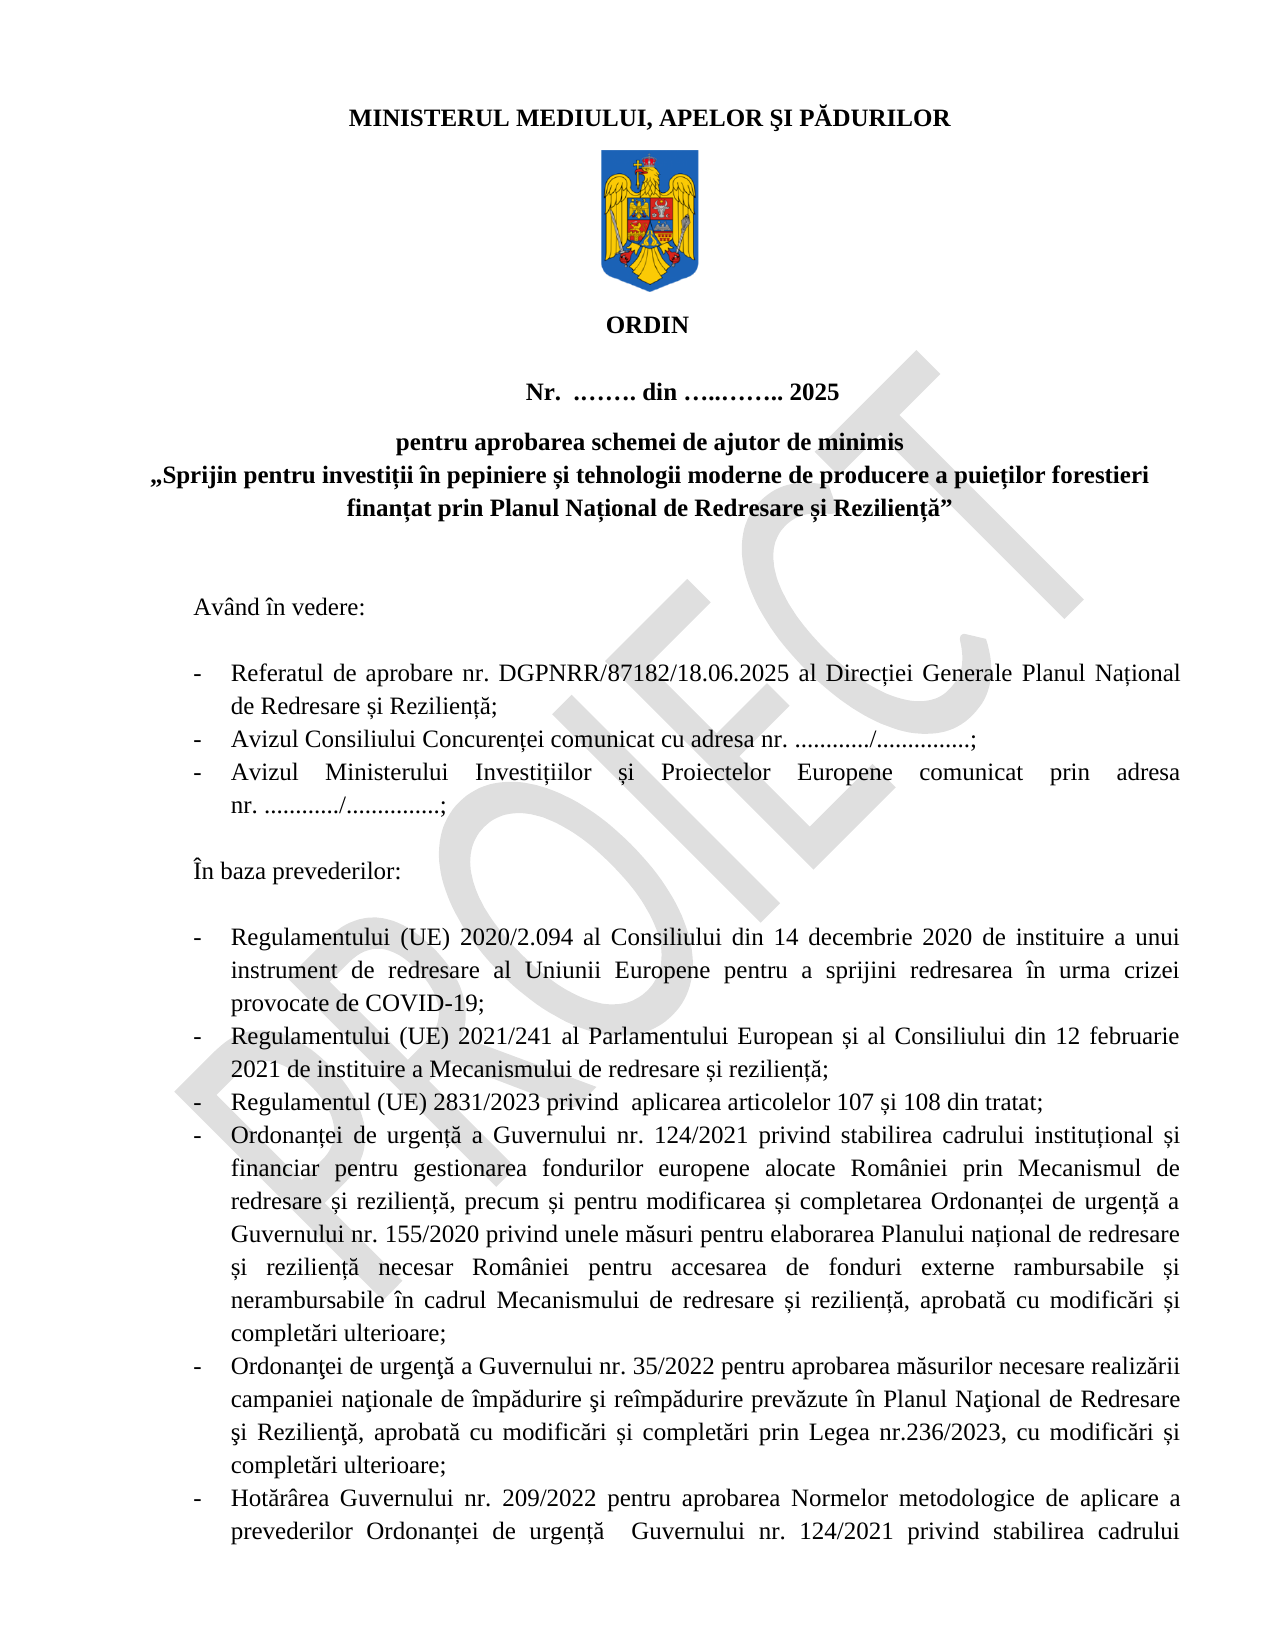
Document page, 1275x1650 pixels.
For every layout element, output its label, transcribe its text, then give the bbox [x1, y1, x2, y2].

list Avizul Consiliului Concurenței comunicat cu adresa nr. ............/...............; [193, 724, 1181, 753]
list Ordonanţei de urgenţă a Guvernului nr. 35/2022 pentru aprobarea măsurilor necesare realizării campaniei naţionale de împădurire şi reîmpădurire prevăzute în Planul Naţional de Redresare şi Rezilienţă, aprobată cu modificări și completări prin Legea nr.236/2023, cu modificări și completări ulterioare; [193, 1351, 1181, 1479]
list Regulamentului (UE) 2021/241 al Parlamentului European și al Consiliului din 12 februarie 2021 de instituire a Mecanismului de redresare și reziliență; [193, 1021, 1181, 1083]
text pentru aprobarea schemei de ajutor de minimis [118, 427, 1181, 455]
list Referatul de aprobare nr. DGPNRR/87182/18.06.2025 al Direcției Generale Planul Național de Redresare și Reziliență; [193, 658, 1181, 719]
text Nr. .……. din …..…….. 2025 [184, 377, 1181, 406]
list Avizul Ministerului Investițiilor și Proiectelor Europene comunicat prin adresa nr. ............/...............; [193, 757, 1181, 819]
picture [556, 150, 743, 292]
text „Sprijin pentru investiții în pepiniere și tehnologii moderne de producere a puieților forestieri finanțat prin Planul Național de Redresare și Reziliență” [118, 460, 1181, 521]
text ORDIN [568, 310, 1181, 339]
list Regulamentului (UE) 2020/2.094 al Consiliului din 14 decembrie 2020 de instituire a unui instrument de redresare al Uniunii Europene pentru a sprijini redresarea în urma crizei provocate de COVID-19; [193, 922, 1181, 1017]
text MINISTERUL MEDIULUI, APELOR ŞI PĂDURILOR [118, 103, 1181, 132]
text În baza prevederilor: [118, 856, 1181, 885]
text Având în vedere: [118, 592, 1181, 621]
list Ordonanței de urgență a Guvernului nr. 124/2021 privind stabilirea cadrului instituțional și financiar pentru gestionarea fondurilor europene alocate României prin Mecanismul de redresare și reziliență, precum și pentru modificarea și completarea Ordonanței de urgență a Guvernului nr. 155/2020 privind unele măsuri pentru elaborarea Planului național de redresare și reziliență necesar României pentru accesarea de fonduri externe rambursabile și nerambursabile în cadrul Mecanismului de redresare și reziliență, aprobată cu modificări și completări ulterioare; [193, 1120, 1181, 1347]
list Regulamentul (UE) 2831/2023 privind aplicarea articolelor 107 și 108 din tratat; [193, 1087, 1181, 1116]
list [193, 1483, 1181, 1545]
